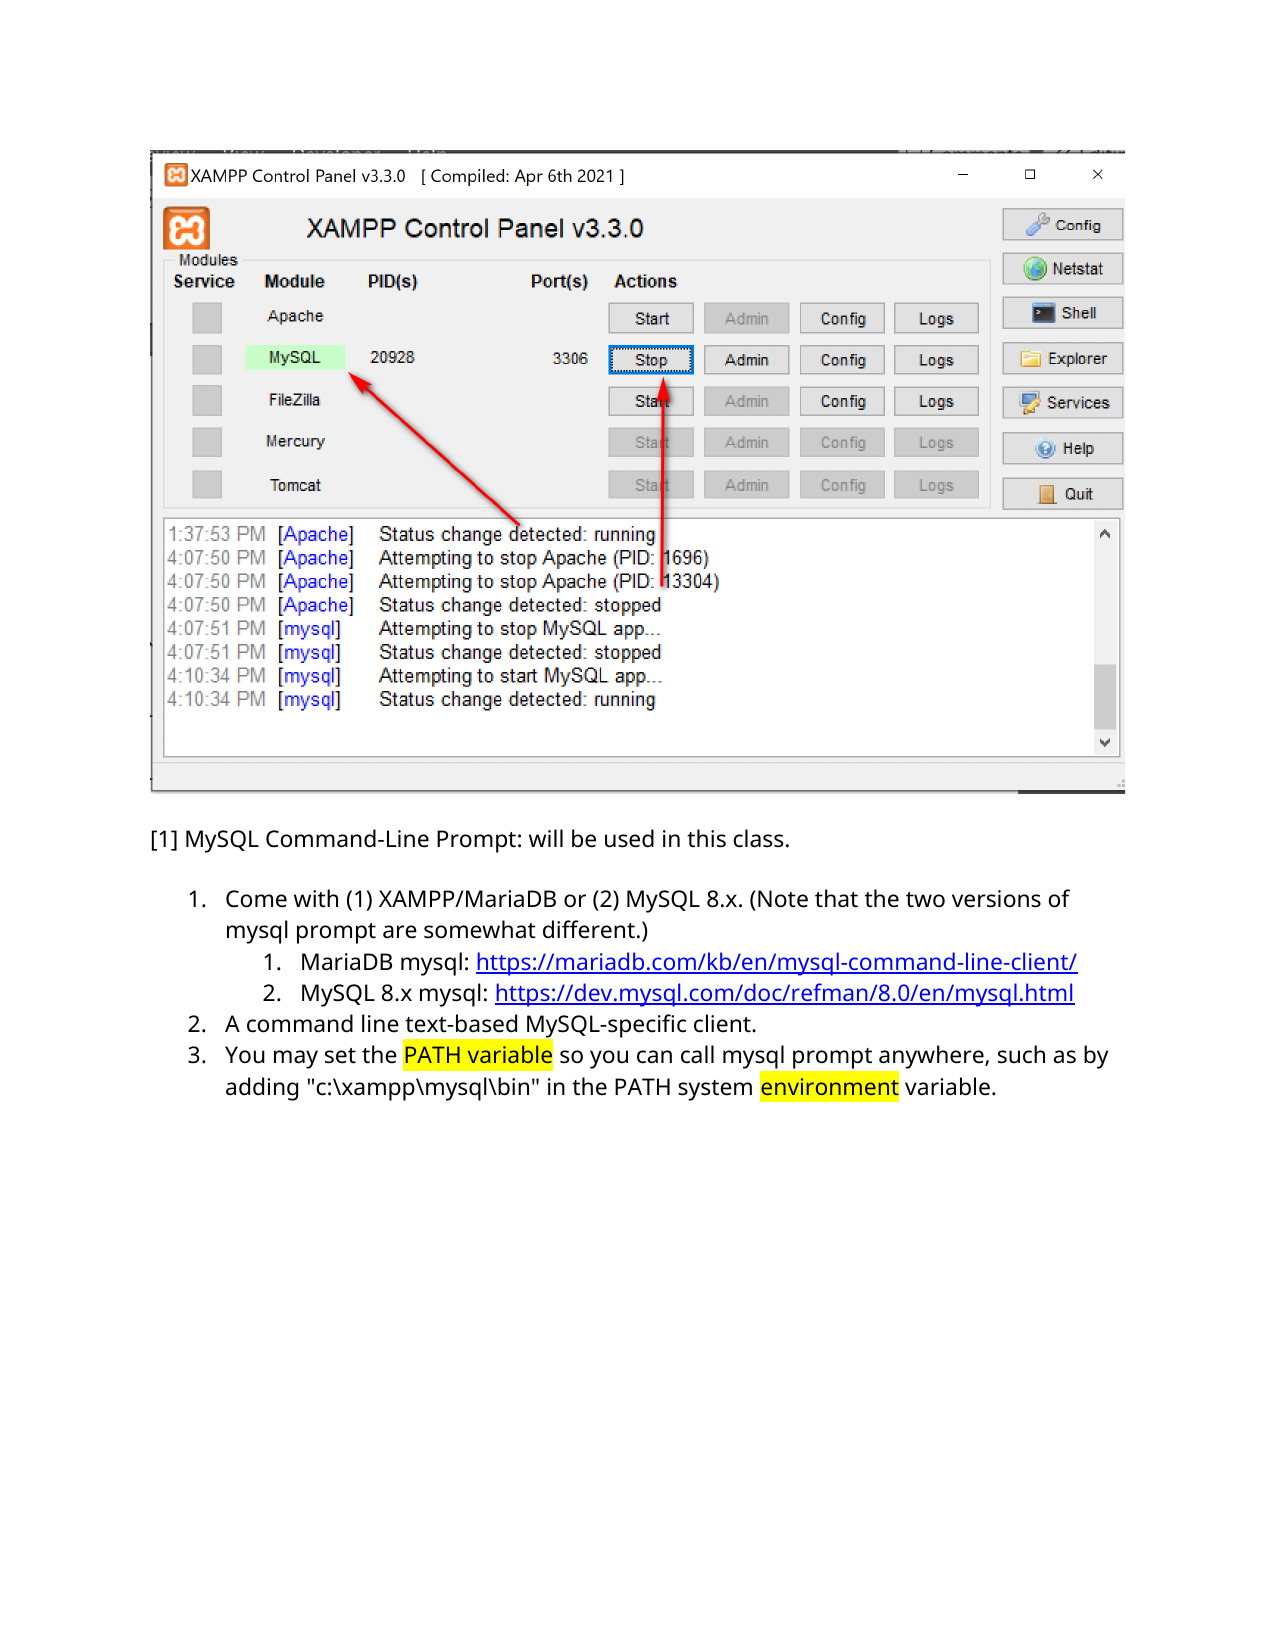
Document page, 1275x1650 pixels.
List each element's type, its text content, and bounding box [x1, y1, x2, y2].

list You may set the PATH variable so you can call mysql prompt anywhere, such as by adding "c:\xampp\mysql\bin" in the PATH system environment variable. [187, 1039, 1125, 1102]
text [1] MySQL Command-Line Prompt: will be used in this class. [150, 823, 1125, 854]
list A command line text-based MySQL-specific client. [187, 1008, 1125, 1039]
list MariaDB mysql: https://mariadb.com/kb/en/mysql-command-line-client/ [262, 946, 1125, 977]
picture [150, 150, 1125, 794]
list MySQL 8.x mysql: https://dev.mysql.com/doc/refman/8.0/en/mysql.html [262, 977, 1125, 1008]
list Come with (1) XAMPP/MariaDB or (2) MySQL 8.x. (Note that the two versions of mysql prompt are somewhat different.) [187, 883, 1125, 946]
